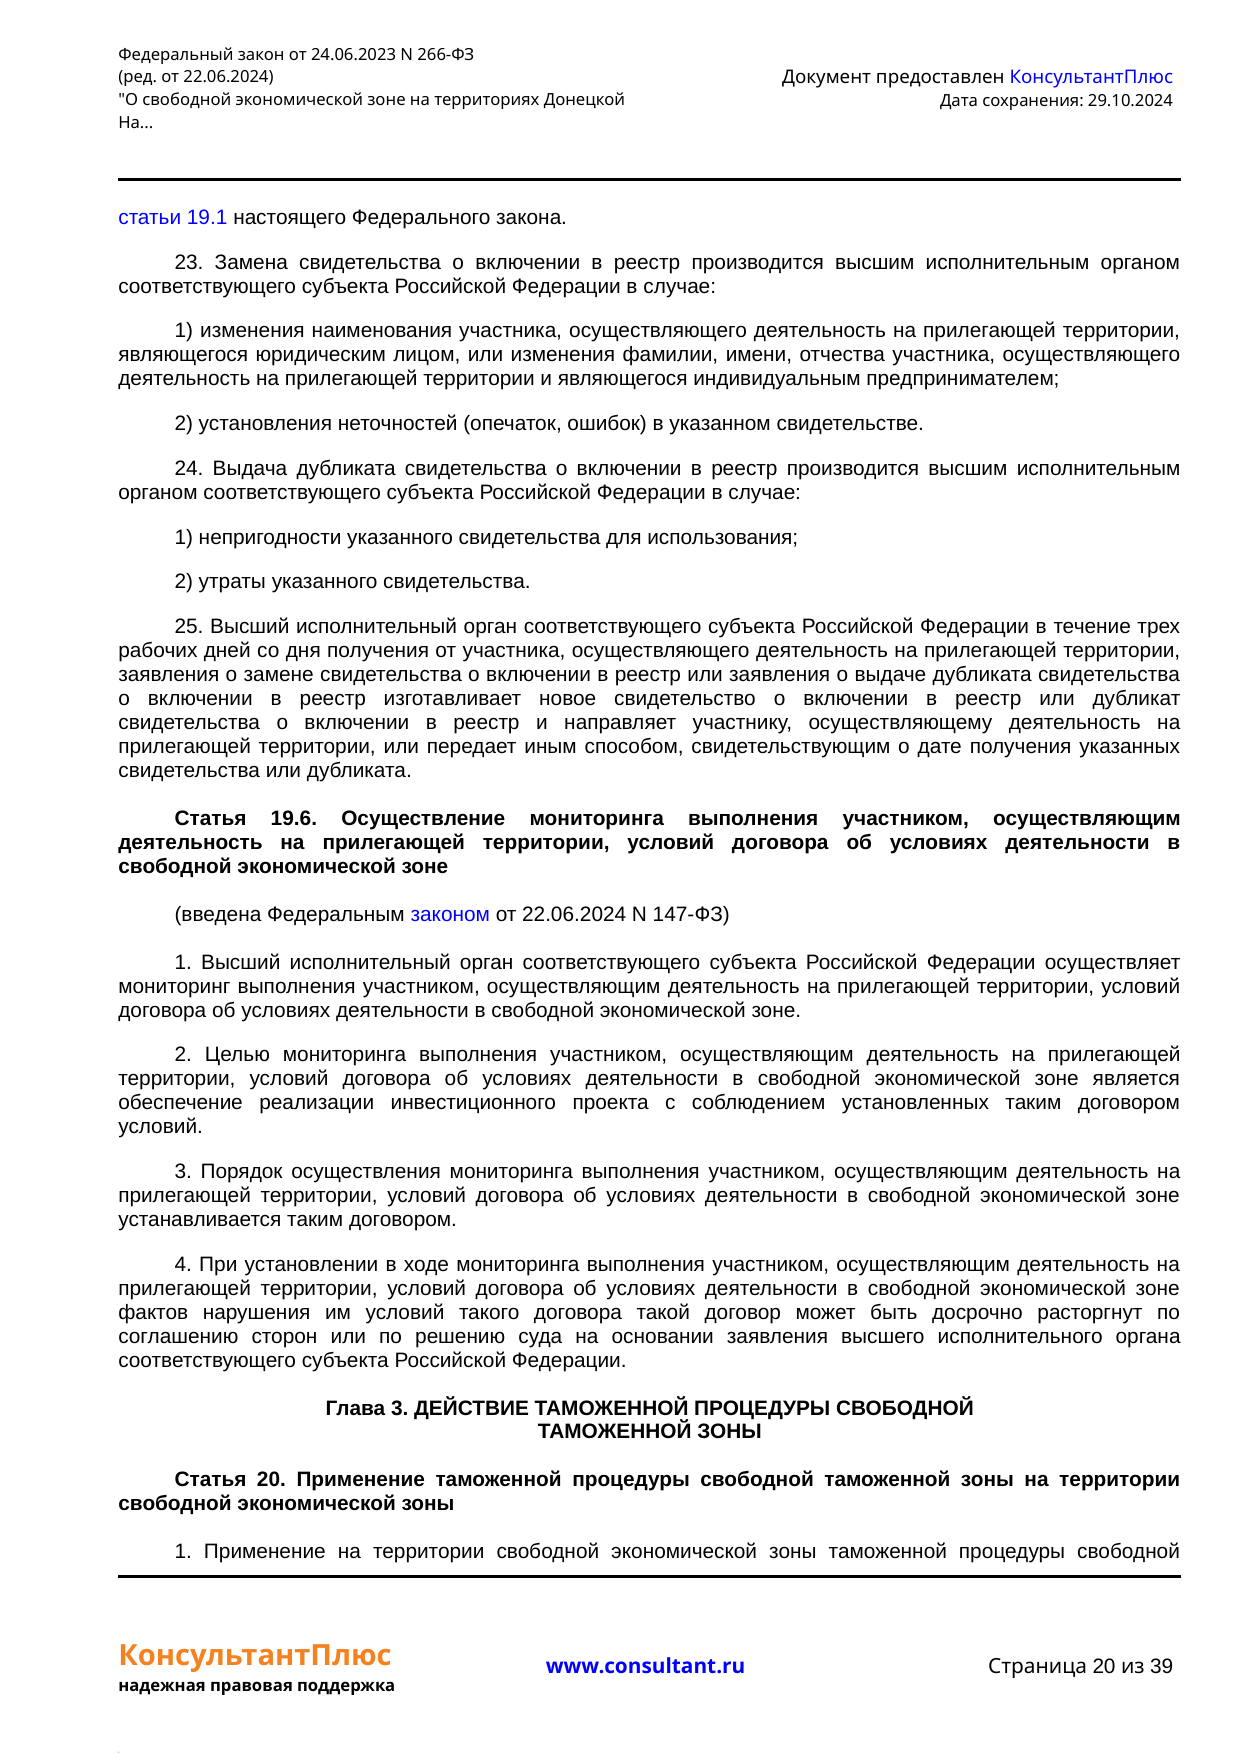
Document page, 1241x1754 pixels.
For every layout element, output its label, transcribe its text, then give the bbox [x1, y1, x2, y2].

text 1) непригодности указанного свидетельства для использования; [118, 524, 1181, 548]
text 4. При установлении в ходе мониторинга выполнения участником, осуществляющим деятельность на прилегающей территории, условий договора об условиях деятельности в свободной экономической зоне фактов нарушения им условий такого договора такой договор может быть досрочно расторгнут по соглашению сторон или по решению суда на основании заявления высшего исполнительного органа соответствующего субъекта Российской Федерации. [118, 1252, 1181, 1371]
title Глава 3. ДЕЙСТВИЕ ТАМОЖЕННОЙ ПРОЦЕДУРЫ СВОБОДНОЙ [118, 1395, 1181, 1419]
text 3. Порядок осуществления мониторинга выполнения участником, осуществляющим деятельность на прилегающей территории, условий договора об условиях деятельности в свободной экономической зоне устанавливается таким договором. [118, 1159, 1181, 1231]
text 1. Высший исполнительный орган соответствующего субъекта Российской Федерации осуществляет мониторинг выполнения участником, осуществляющим деятельность на прилегающей территории, условий договора об условиях деятельности в свободной экономической зоне. [118, 949, 1181, 1021]
text 1) изменения наименования участника, осуществляющего деятельность на прилегающей территории, являющегося юридическим лицом, или изменения фамилии, имени, отчества участника, осуществляющего деятельность на прилегающей территории и являющегося индивидуальным предпринимателем; [118, 318, 1181, 390]
text 2) установления неточностей (опечаток, ошибок) в указанном свидетельстве. [118, 411, 1181, 435]
text (введена Федеральным законом от 22.06.2024 N 147-ФЗ) [118, 902, 1181, 926]
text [118, 1539, 1181, 1563]
title Статья 19.6. Осуществление мониторинга выполнения участником, осуществляющим деятельность на прилегающей территории, условий договора об условиях деятельности в свободной экономической зоне [118, 806, 1181, 878]
text 25. Высший исполнительный орган соответствующего субъекта Российской Федерации в течение трех рабочих дней со дня получения от участника, осуществляющего деятельность на прилегающей территории, заявления о замене свидетельства о включении в реестр или заявления о выдаче дубликата свидетельства о включении в реестр изготавливает новое свидетельство о включении в реестр или дубликат свидетельства о включении в реестр и направляет участнику, осуществляющему деятельность на прилегающей территории, или передает иным способом, свидетельствующим о дате получения указанных свидетельства или дубликата. [118, 614, 1181, 782]
title Статья 20. Применение таможенной процедуры свободной таможенной зоны на территории свободной экономической зоны [118, 1467, 1181, 1515]
text 2. Целью мониторинга выполнения участником, осуществляющим деятельность на прилегающей территории, условий договора об условиях деятельности в свободной экономической зоне является обеспечение реализации инвестиционного проекта с соблюдением установленных таким договором условий. [118, 1042, 1181, 1138]
text 2) утраты указанного свидетельства. [118, 569, 1181, 593]
text 23. Замена свидетельства о включении в реестр производится высшим исполнительным органом соответствующего субъекта Российской Федерации в случае: [118, 249, 1181, 297]
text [118, 205, 1181, 229]
title ТАМОЖЕННОЙ ЗОНЫ [118, 1419, 1181, 1443]
text 24. Выдача дубликата свидетельства о включении в реестр производится высшим исполнительным органом соответствующего субъекта Российской Федерации в случае: [118, 456, 1181, 504]
